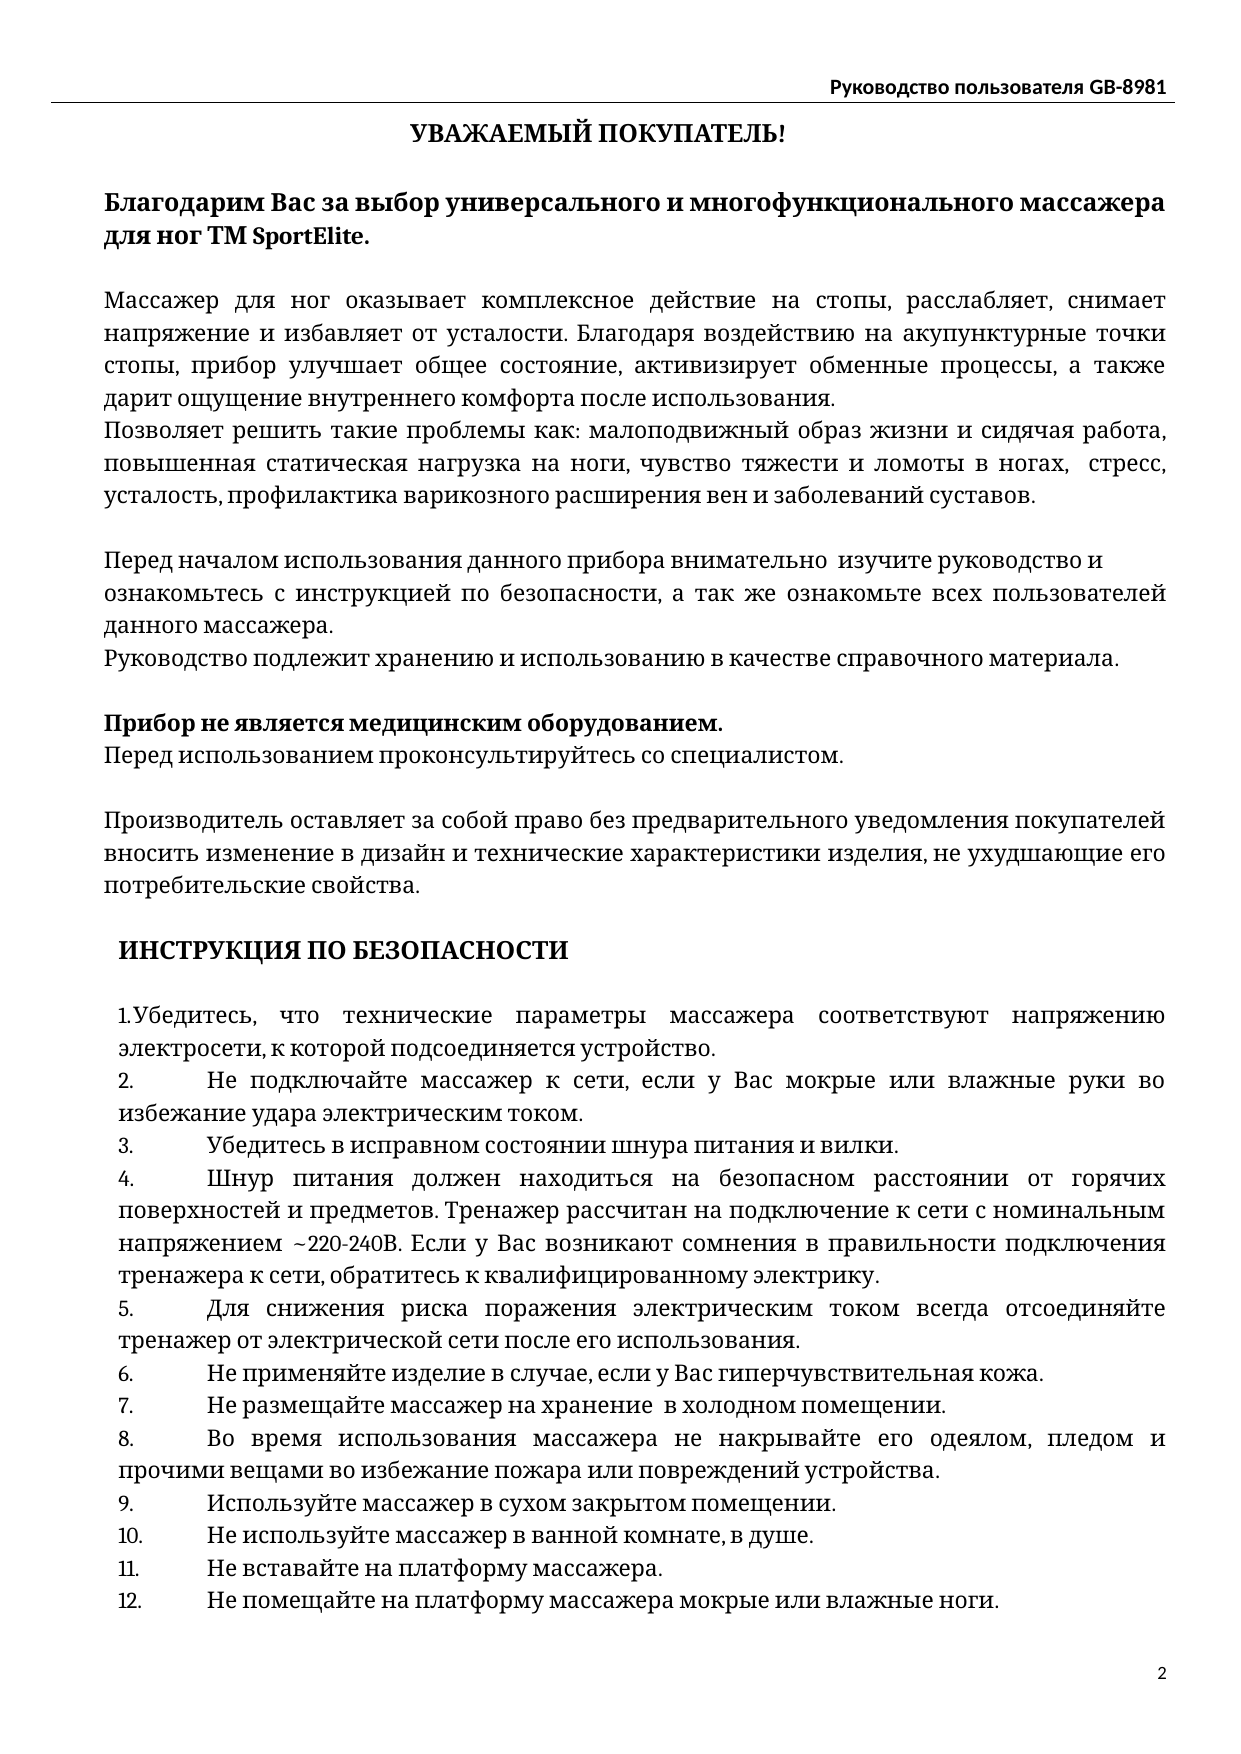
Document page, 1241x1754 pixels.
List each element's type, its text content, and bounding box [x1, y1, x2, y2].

list Убедитесь, что технические параметры массажера соответствуют напряжению электросети, к которой подсоединяется устройство. [118, 1000, 1166, 1065]
list Во время использования массажера не накрывайте его одеялом, пледом и прочими вещами во избежание пожара или повреждений устройства. [118, 1422, 1166, 1487]
text ИНСТРУКЦИЯ ПО БЕЗОПАСНОСТИ [118, 935, 1166, 967]
text Перед использованием проконсультируйтесь со специалистом. [103, 740, 1166, 772]
text Перед началом использования данного прибора внимательно изучите руководство и [103, 545, 1166, 577]
text Производитель оставляет за собой право без предварительного уведомления покупателей вносить изменение в дизайн и технические характеристики изделия, не ухудшающие его потребительские свойства. [103, 805, 1166, 902]
list Для снижения риска поражения электрическим током всегда отсоединяйте тренажер от электрической сети после его использования. [118, 1292, 1166, 1357]
text УВАЖАЕМЫЙ ПОКУПАТЕЛЬ! [89, 118, 1107, 151]
list Не применяйте изделие в случае, если у Вас гиперчувствительная кожа. [118, 1357, 1166, 1390]
list Шнур питания должен находиться на безопасном расстоянии от горячих поверхностей и предметов. Тренажер рассчитан на подключение к сети с номинальным напряжением ~220-240В. Если у Вас возникают сомнения в правильности подключения тренажера к сети, обратитесь к квалифицированному электрику. [118, 1162, 1166, 1292]
text Массажер для ног оказывает комплексное действие на стопы, расслабляет, снимает напряжение и избавляет от усталости. Благодаря воздействию на акупунктурные точки стопы, прибор улучшает общее состояние, активизирует обменные процессы, а также дарит ощущение внутреннего комфорта после использования. [103, 285, 1166, 415]
list Не размещайте массажер на хранение в холодном помещении. [118, 1390, 1166, 1422]
list Не вставайте на платформу массажера. [118, 1552, 1166, 1585]
list Не подключайте массажер к сети, если у Вас мокрые или влажные руки во избежание удара электрическим током. [118, 1065, 1166, 1130]
text Позволяет решить такие проблемы как: малоподвижный образ жизни и сидячая работа, повышенная статическая нагрузка на ноги, чувство тяжести и ломоты в ногах, стресс, усталость, профилактика варикозного расширения вен и заболеваний суставов. [103, 415, 1166, 512]
list Убедитесь в исправном состоянии шнура питания и вилки. [118, 1130, 1166, 1162]
text Прибор не является медицинским оборудованием. [103, 707, 1166, 740]
list Не используйте массажер в ванной комнате, в душе. [118, 1520, 1166, 1552]
list Не помещайте на платформу массажера мокрые или влажные ноги. [118, 1585, 1166, 1617]
text ознакомьтесь с инструкцией по безопасности, а так же ознакомьте всех пользователей данного массажера. [103, 577, 1166, 642]
list Используйте массажер в сухом закрытом помещении. [118, 1487, 1166, 1520]
text Руководство подлежит хранению и использованию в качестве справочного материала. [103, 642, 1166, 675]
text Благодарим Вас за выбор универсального и многофункционального массажера для ног ТМ SportElite. [103, 187, 1166, 252]
